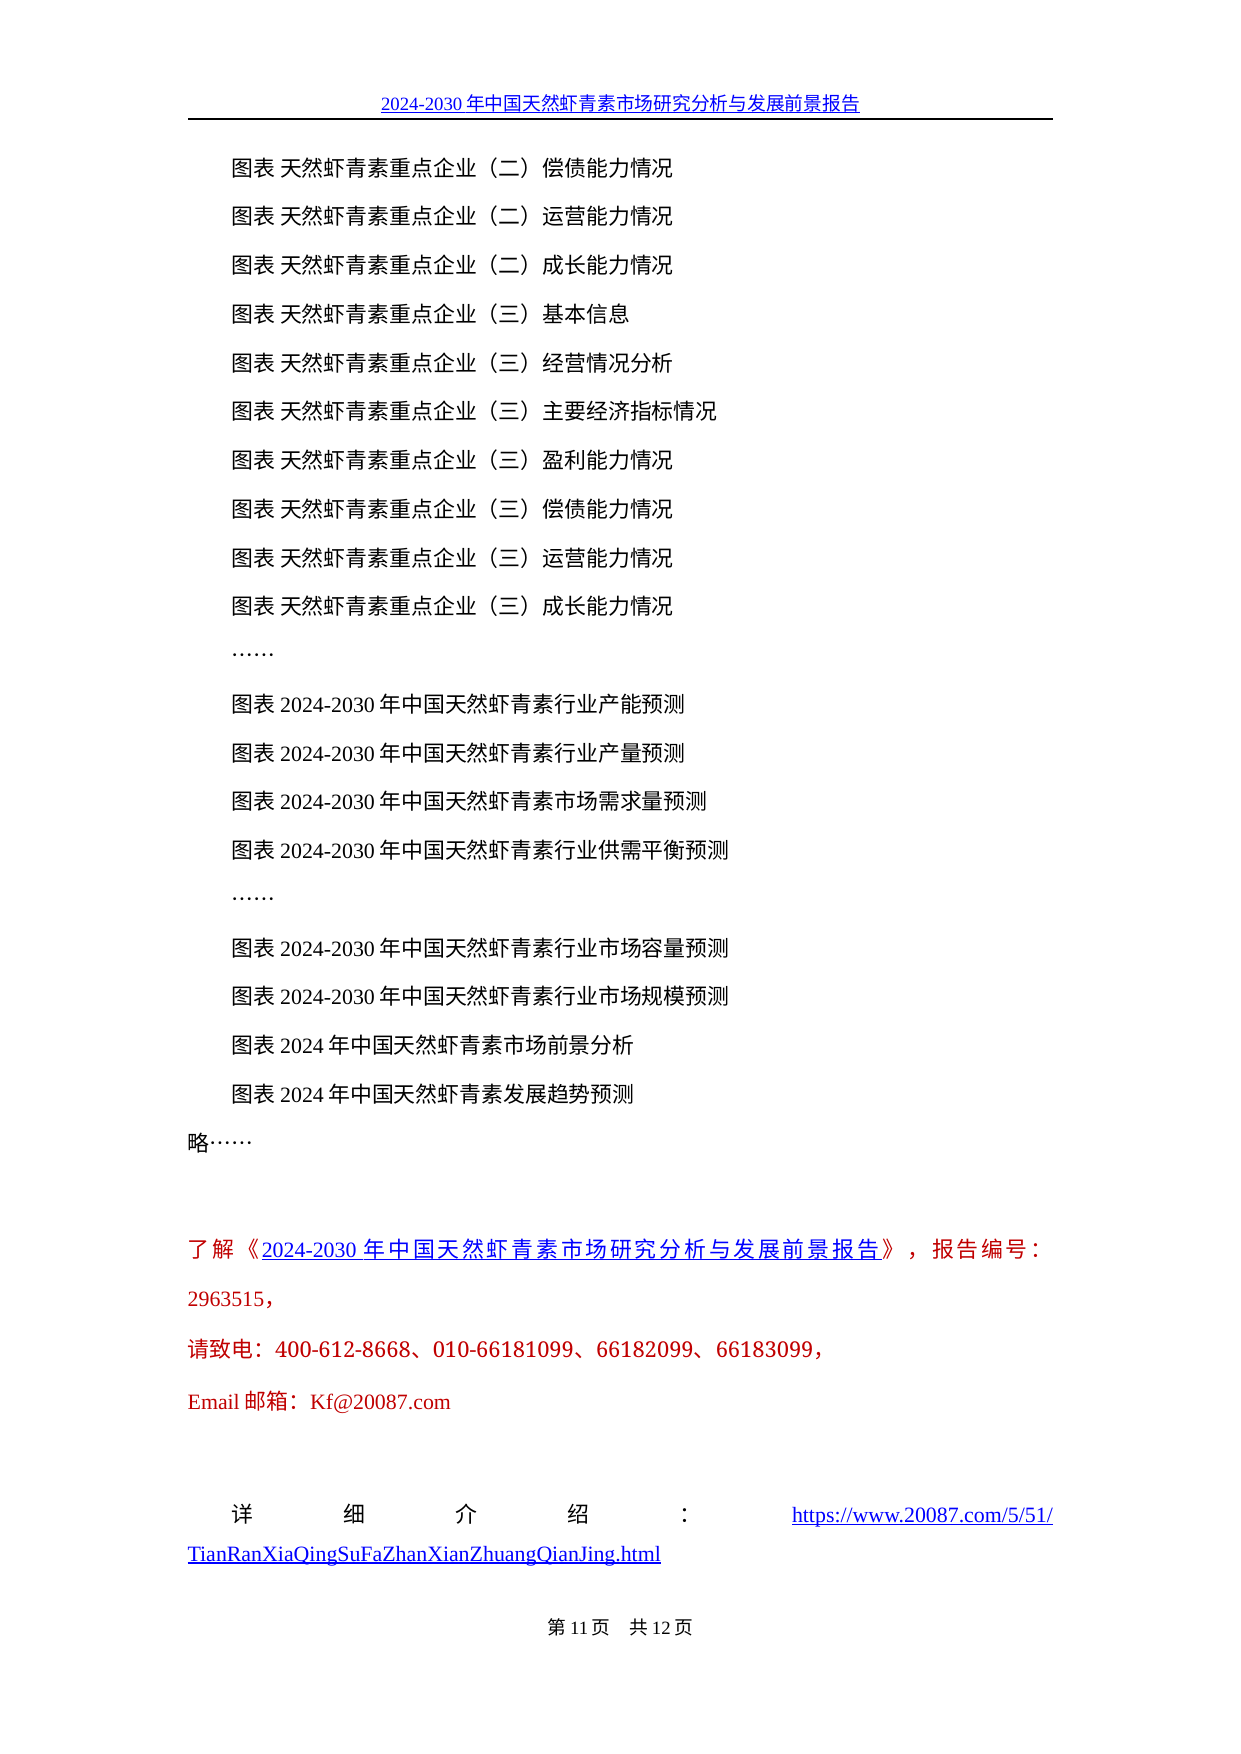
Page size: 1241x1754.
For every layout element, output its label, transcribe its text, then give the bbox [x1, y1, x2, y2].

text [187, 150, 1053, 1158]
text 详细介绍：https://www.20087.com/5/51/TianRanXiaQingSuFaZhanXianZhuangQianJing.html [187, 1496, 1053, 1569]
text 了解《2024-2030年中国天然虾青素市场研究分析与发展前景报告》，报告编号：2963515， [187, 1232, 1053, 1313]
text Email邮箱：Kf@20087.com [187, 1383, 1053, 1416]
text 请致电：400-612-8668、010-66181099、66182099、66183099， [187, 1332, 1053, 1364]
